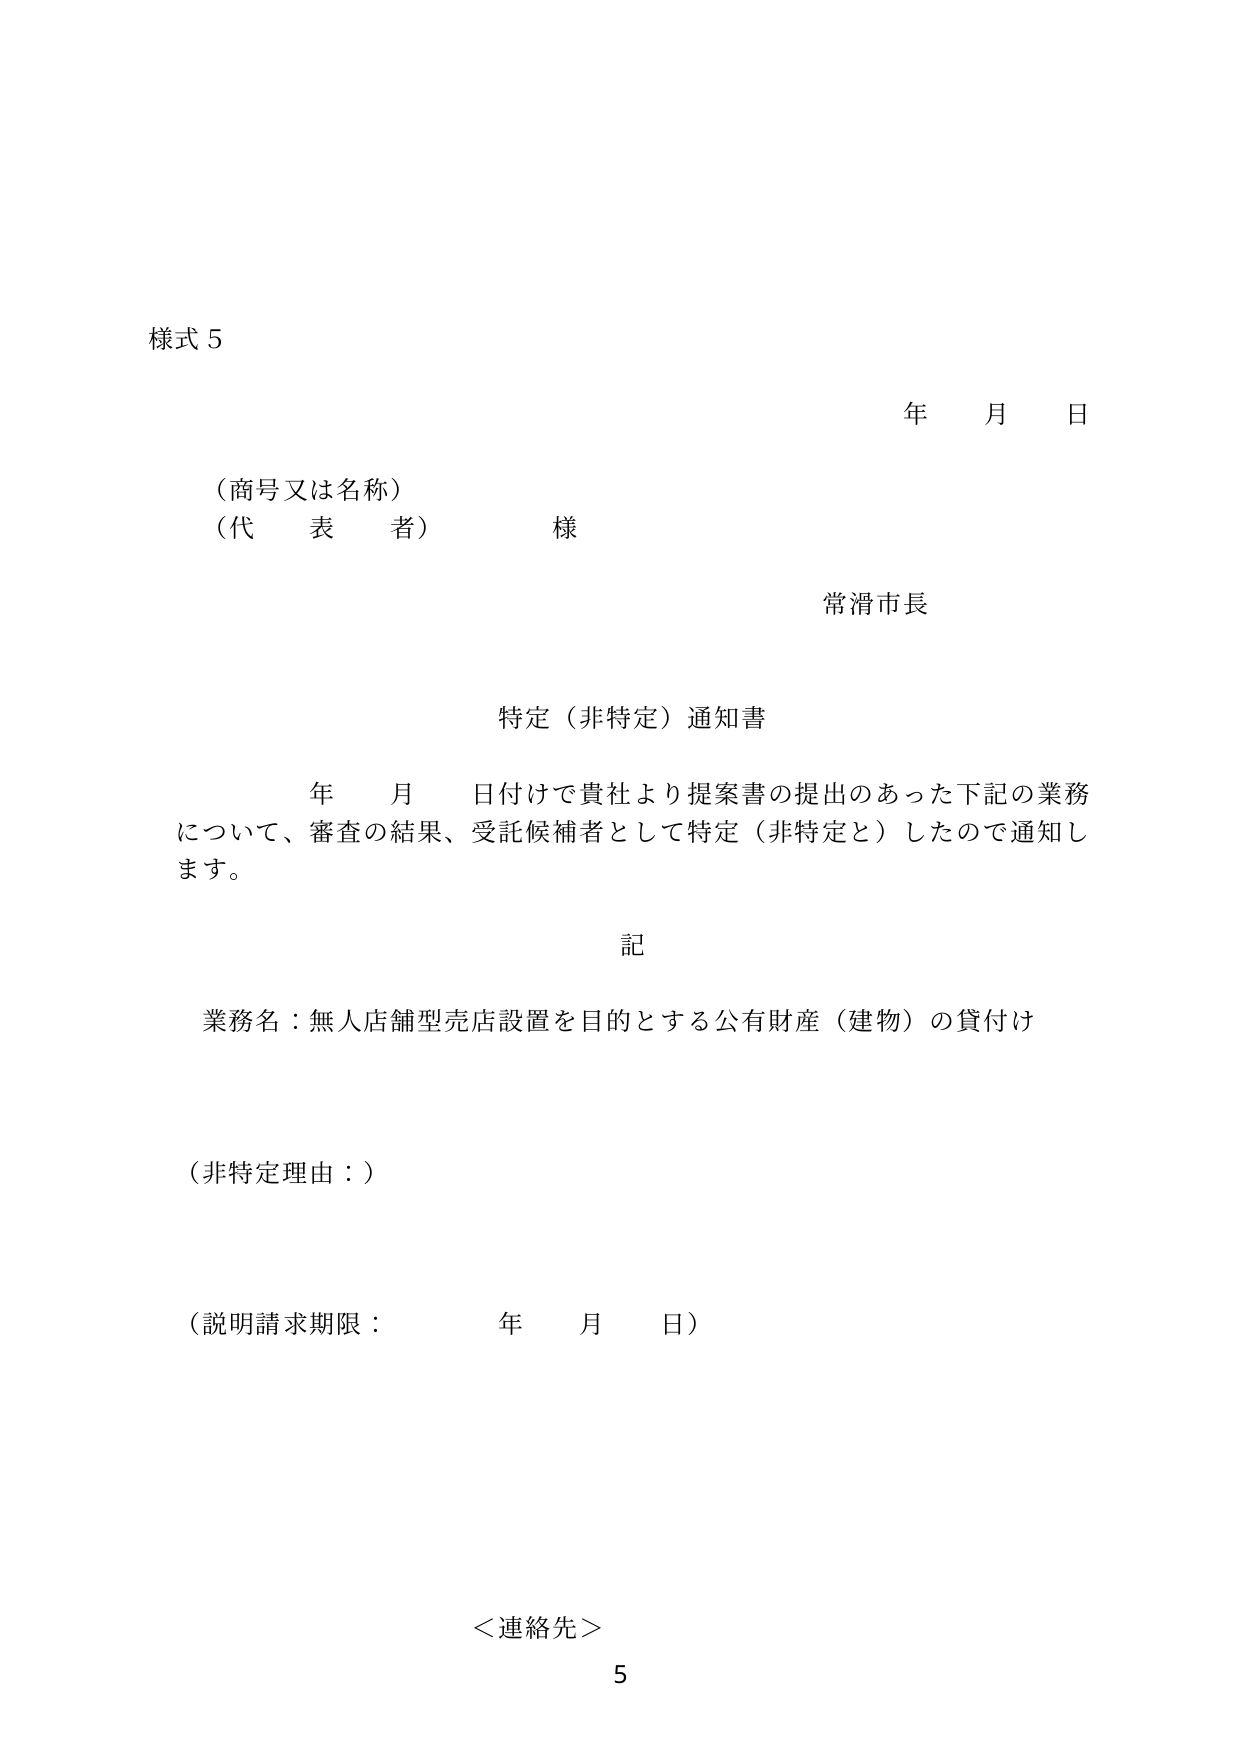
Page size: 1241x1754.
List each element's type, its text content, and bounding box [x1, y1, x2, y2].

text 様式５ [148, 318, 1092, 356]
text （非特定理由：） [148, 1153, 1092, 1191]
text （代 表 者） 様 [148, 508, 1092, 546]
text 記 [148, 925, 1092, 963]
text （説明請求期限： 年 月 日） [148, 1304, 1092, 1342]
text 業務名：無人店舗型売店設置を目的とする公有財産（建物）の貸付け [148, 1001, 1092, 1039]
text （商号又は名称） [148, 470, 1092, 508]
text 常滑市長 [148, 584, 1092, 622]
text 年 月 日 [148, 394, 1092, 432]
text ＜連絡先＞ [148, 1608, 1092, 1646]
text 特定（非特定）通知書 [148, 698, 1092, 736]
text 年 月 日付けで貴社より提案書の提出のあった下記の業務について、審査の結果、受託候補者として特定（非特定と）したので通知します。 [148, 773, 1092, 887]
